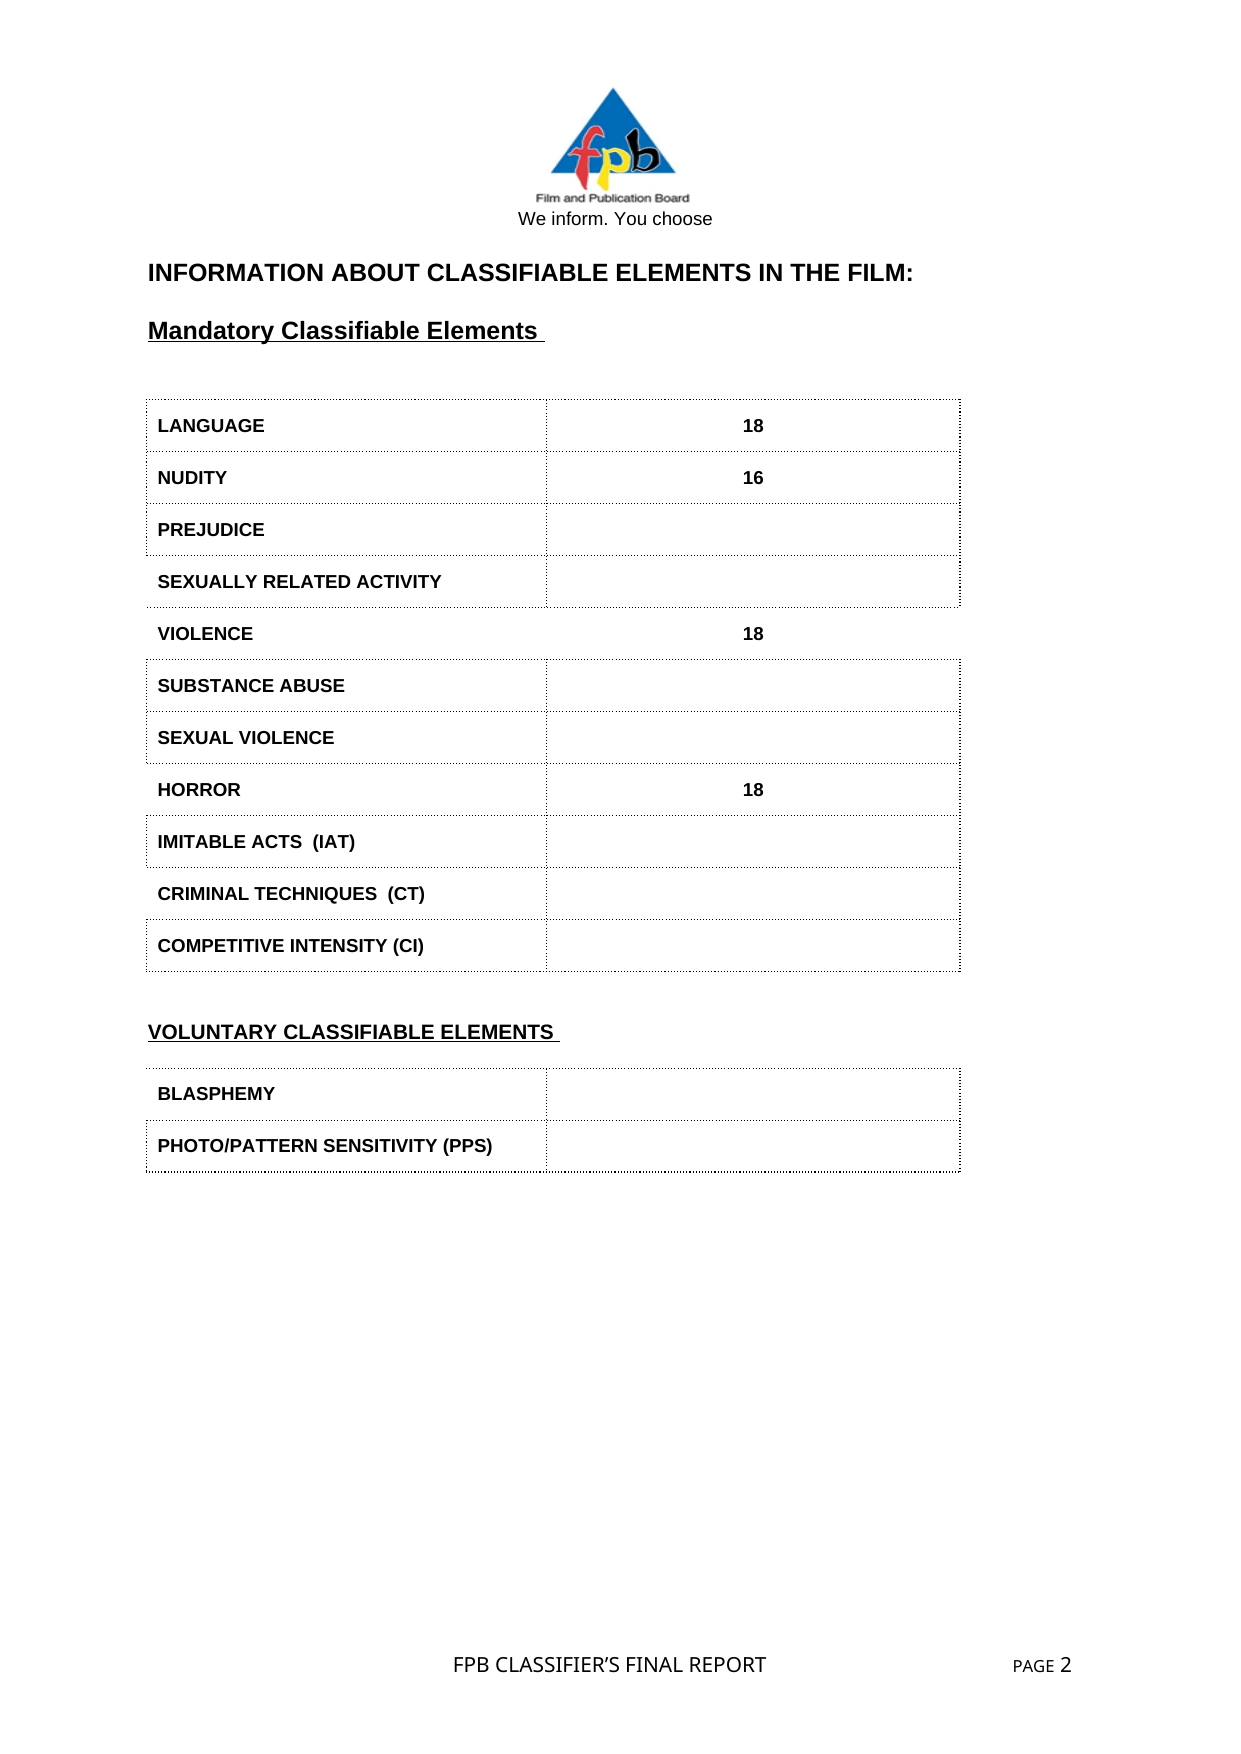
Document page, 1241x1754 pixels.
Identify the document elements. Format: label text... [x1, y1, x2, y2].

table_cell VIOLENCE [146, 607, 546, 659]
table_cell PREJUDICE [146, 503, 546, 555]
table_cell SEXUAL VIOLENCE [146, 711, 546, 763]
table_cell [546, 867, 960, 919]
table_cell NUDITY [146, 451, 546, 503]
table_cell [546, 815, 960, 867]
table_cell 16 [546, 451, 960, 503]
table_cell [546, 1120, 960, 1171]
table_header LANGUAGE [146, 399, 546, 451]
table_cell [546, 555, 960, 607]
table_cell CRIMINAL TECHNIQUES (CT) [146, 867, 546, 919]
table_cell SUBSTANCE ABUSE [146, 659, 546, 711]
text Mandatory Classifiable Elements [148, 316, 1137, 344]
table_cell 18 [546, 607, 960, 659]
table_header 18 [546, 399, 960, 451]
text INFORMATION ABOUT CLASSIFIABLE ELEMENTS IN THE FILM: [148, 258, 1137, 287]
table_cell PHOTO/PATTERN SENSITIVITY (PPS) [146, 1120, 546, 1171]
picture [522, 75, 711, 208]
table_cell 18 [546, 763, 960, 815]
table_cell [546, 919, 960, 971]
table_cell [546, 711, 960, 763]
table_cell [546, 503, 960, 555]
text VOLUNTARY CLASSIFIABLE ELEMENTS [148, 1019, 1137, 1043]
table_cell [546, 659, 960, 711]
table_header [546, 1068, 960, 1119]
table_cell HORROR [146, 763, 546, 815]
table_cell COMPETITIVE INTENSITY (CI) [146, 919, 546, 971]
table_header BLASPHEMY [146, 1068, 546, 1119]
table_cell SEXUALLY RELATED ACTIVITY [146, 555, 546, 607]
table_cell IMITABLE ACTS (IAT) [146, 815, 546, 867]
